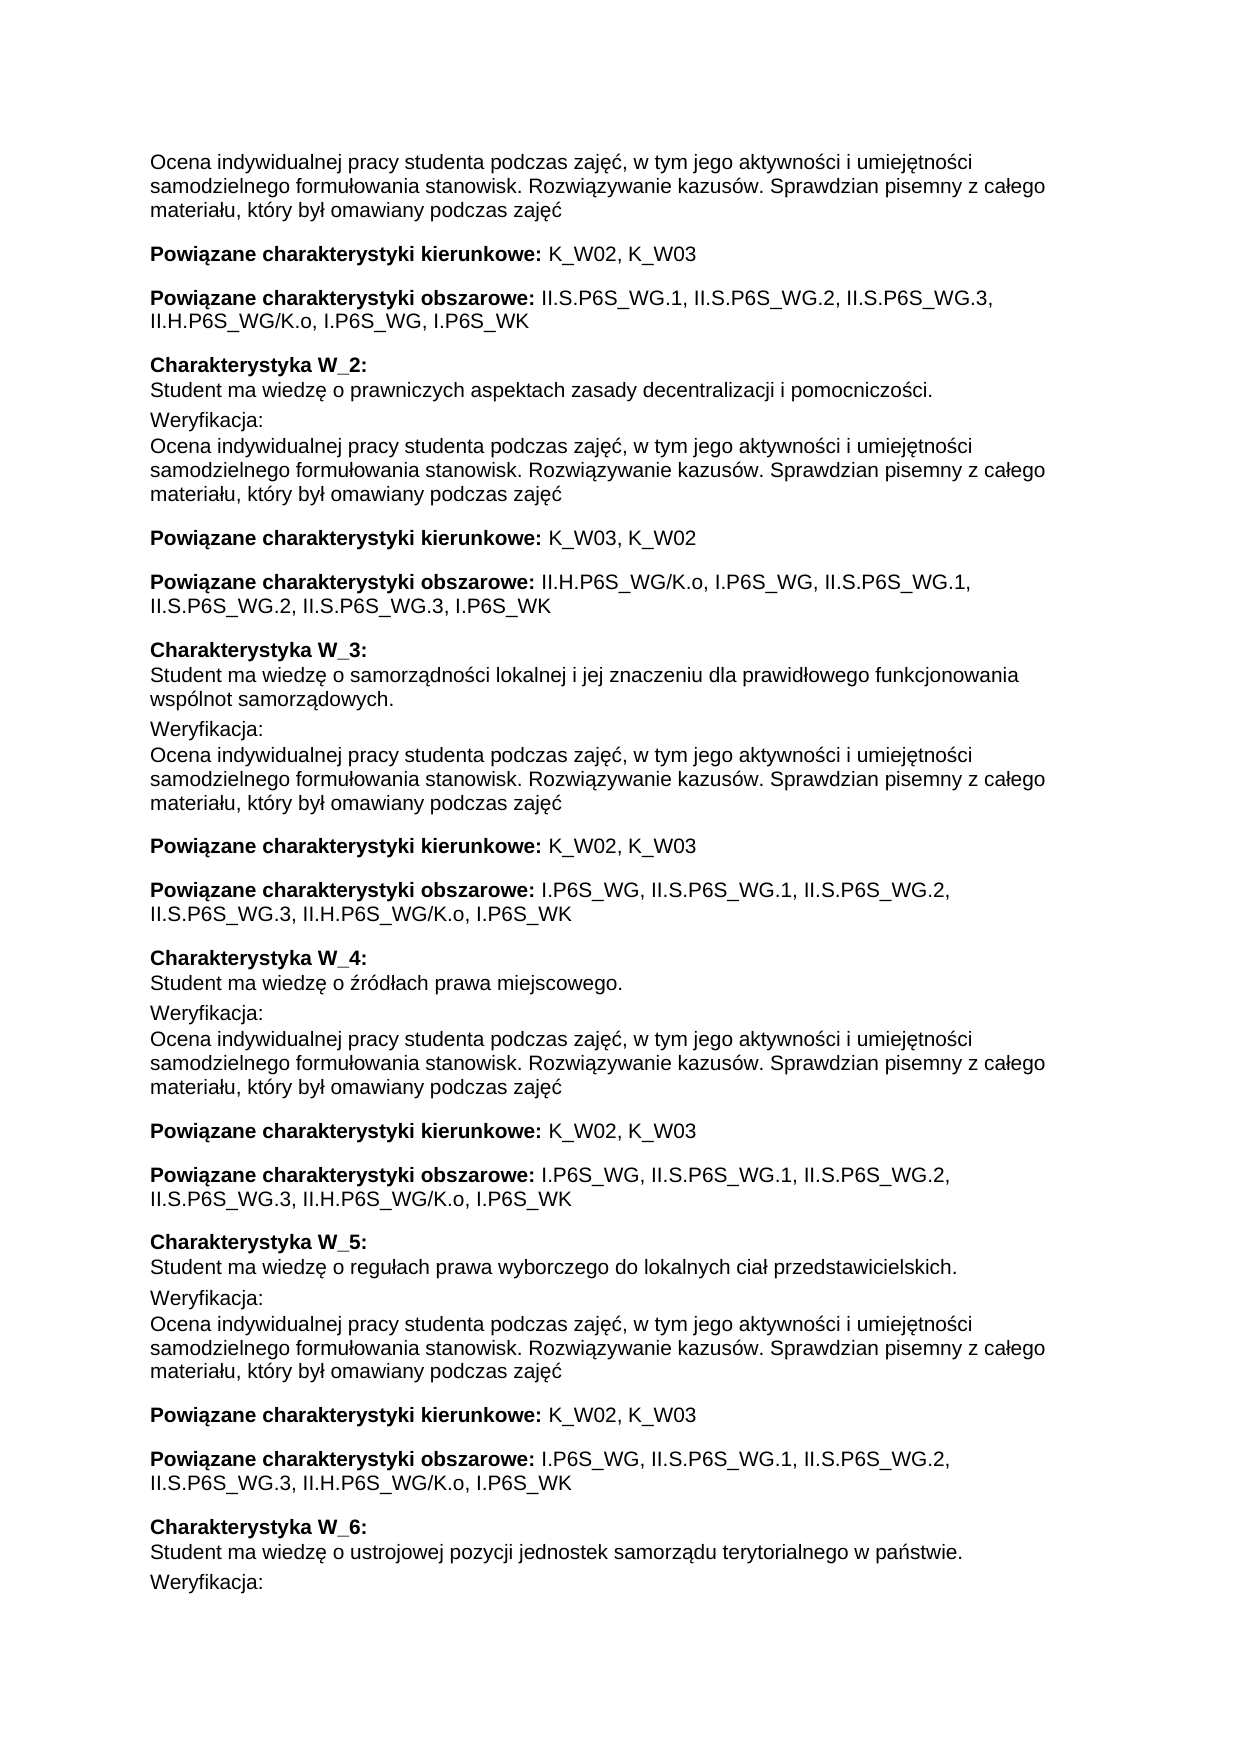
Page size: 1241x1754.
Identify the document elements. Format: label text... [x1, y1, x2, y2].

text Weryfikacja: [150, 1285, 1090, 1309]
text Student ma wiedzę o prawniczych aspektach zasady decentralizacji i pomocniczości. [150, 378, 1090, 402]
text Charakterystyka W_5: [150, 1230, 1090, 1254]
text Charakterystyka W_2: [150, 353, 1090, 377]
text Weryfikacja: [150, 717, 1090, 741]
text Charakterystyka W_4: [150, 946, 1090, 970]
text Powiązane charakterystyki obszarowe: I.P6S_WG, II.S.P6S_WG.1, II.S.P6S_WG.2, II.S.P6S_WG.3, II.H.P6S_WG/K.o, I.P6S_WK [150, 1162, 1090, 1210]
text Weryfikacja: [150, 1001, 1090, 1025]
text Powiązane charakterystyki kierunkowe: K_W03, K_W02 [150, 526, 1090, 550]
text Powiązane charakterystyki obszarowe: II.H.P6S_WG/K.o, I.P6S_WG, II.S.P6S_WG.1, II.S.P6S_WG.2, II.S.P6S_WG.3, I.P6S_WK [150, 570, 1090, 618]
text Powiązane charakterystyki obszarowe: II.S.P6S_WG.1, II.S.P6S_WG.2, II.S.P6S_WG.3, II.H.P6S_WG/K.o, I.P6S_WG, I.P6S_WK [150, 285, 1090, 333]
text Weryfikacja: [150, 1570, 1090, 1594]
text Powiązane charakterystyki kierunkowe: K_W02, K_W03 [150, 1119, 1090, 1143]
text Student ma wiedzę o źródłach prawa miejscowego. [150, 971, 1090, 995]
text Powiązane charakterystyki kierunkowe: K_W02, K_W03 [150, 1403, 1090, 1427]
text Powiązane charakterystyki obszarowe: I.P6S_WG, II.S.P6S_WG.1, II.S.P6S_WG.2, II.S.P6S_WG.3, II.H.P6S_WG/K.o, I.P6S_WK [150, 878, 1090, 926]
text Weryfikacja: [150, 408, 1090, 432]
text Charakterystyka W_3: [150, 637, 1090, 661]
text Powiązane charakterystyki kierunkowe: K_W02, K_W03 [150, 834, 1090, 858]
text Powiązane charakterystyki obszarowe: I.P6S_WG, II.S.P6S_WG.1, II.S.P6S_WG.2, II.S.P6S_WG.3, II.H.P6S_WG/K.o, I.P6S_WK [150, 1447, 1090, 1495]
text Powiązane charakterystyki kierunkowe: K_W02, K_W03 [150, 242, 1090, 266]
text Student ma wiedzę o ustrojowej pozycji jednostek samorządu terytorialnego w państwie. [150, 1539, 1090, 1563]
text Charakterystyka W_6: [150, 1514, 1090, 1538]
text Student ma wiedzę o samorządności lokalnej i jej znaczeniu dla prawidłowego funkcjonowania wspólnot samorządowych. [150, 662, 1090, 710]
text Student ma wiedzę o regułach prawa wyborczego do lokalnych ciał przedstawicielskich. [150, 1255, 1090, 1279]
